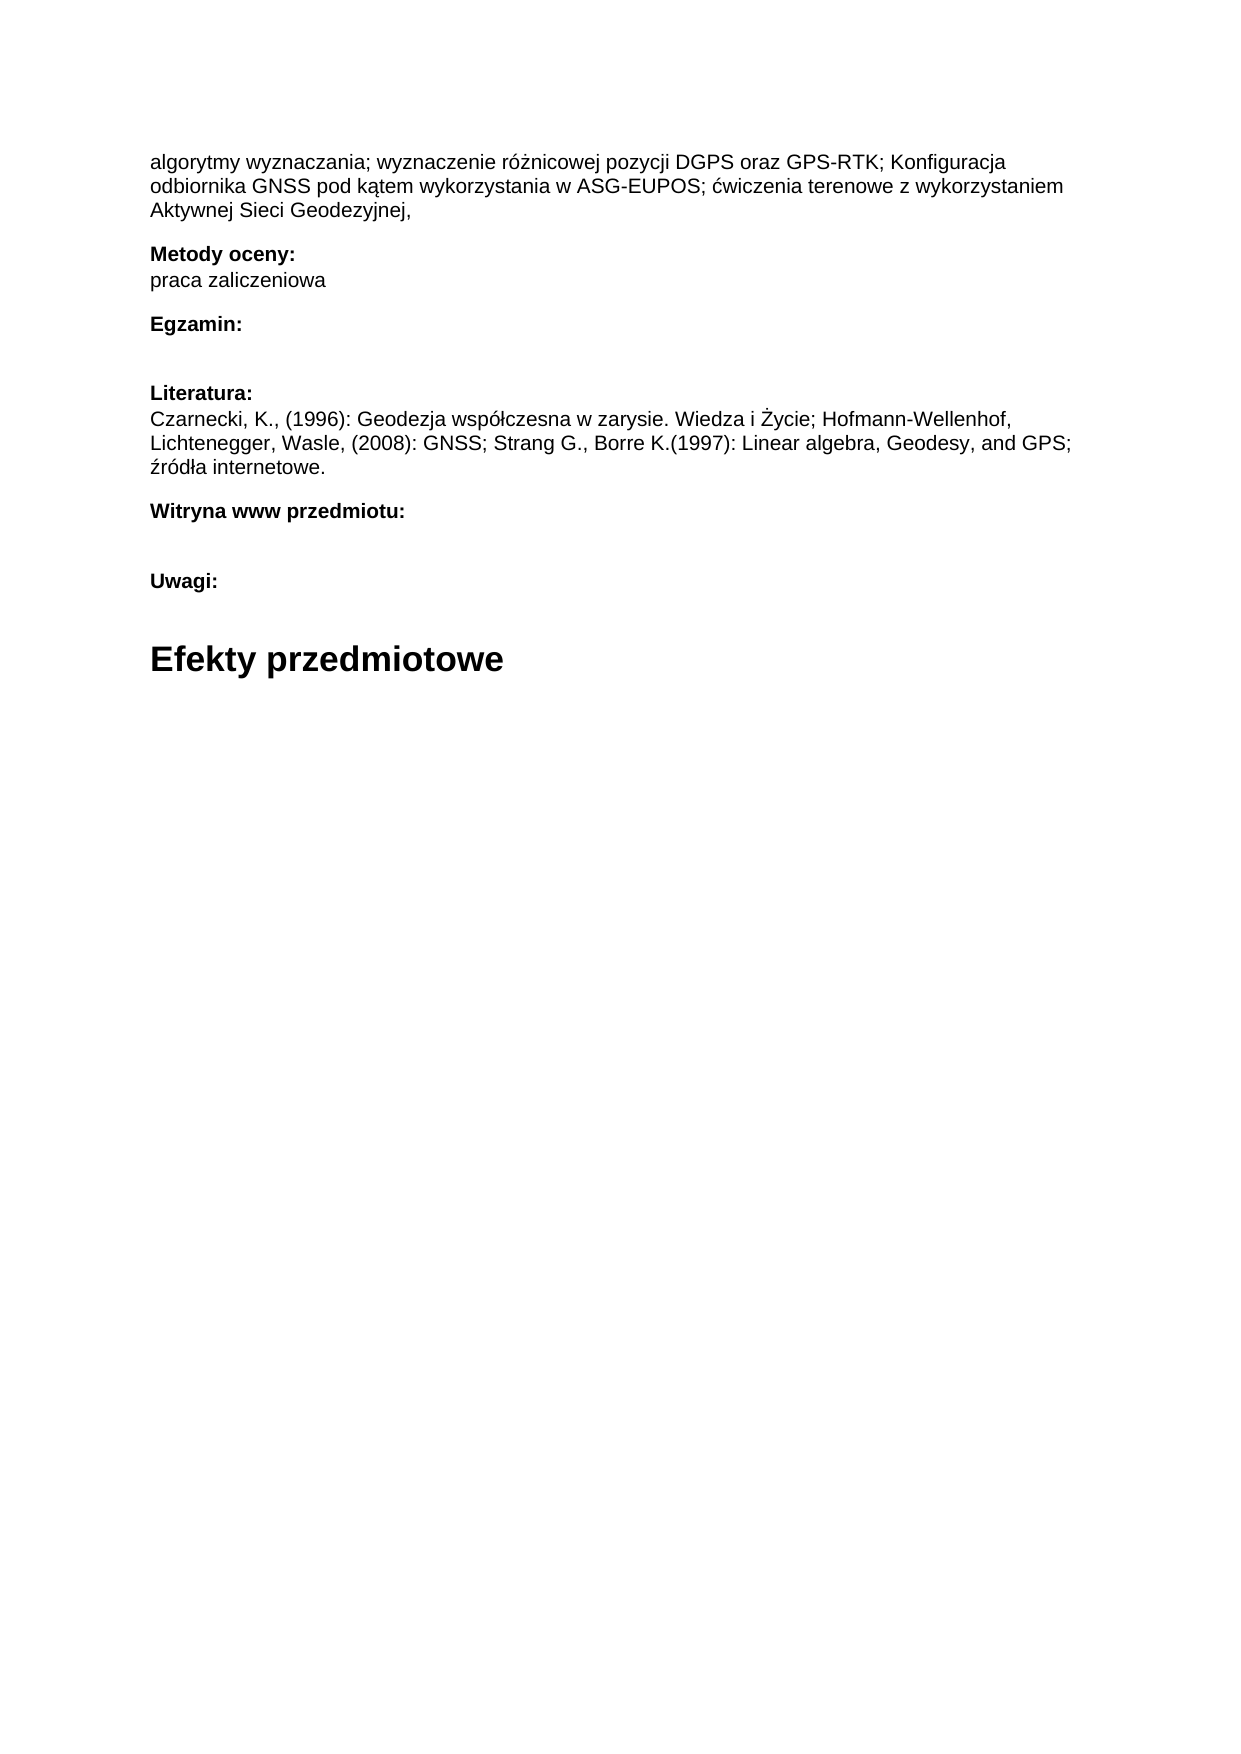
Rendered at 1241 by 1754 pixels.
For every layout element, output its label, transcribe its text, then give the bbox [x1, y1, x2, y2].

text praca zaliczeniowa [150, 268, 1090, 292]
text Witryna www przedmiotu: [150, 499, 1090, 523]
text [150, 150, 1090, 222]
text Egzamin: [150, 311, 1090, 335]
subtitle Efekty przedmiotowe [150, 638, 1090, 679]
text Uwagi: [150, 569, 1090, 593]
text Czarnecki, K., (1996): Geodezja współczesna w zarysie. Wiedza i Życie; Hofmann-Wellenhof, Lichtenegger, Wasle, (2008): GNSS; Strang G., Borre K.(1997): Linear algebra, Geodesy, and GPS; źródła internetowe. [150, 407, 1090, 479]
text Literatura: [150, 381, 1090, 405]
text Metody oceny: [150, 242, 1090, 266]
